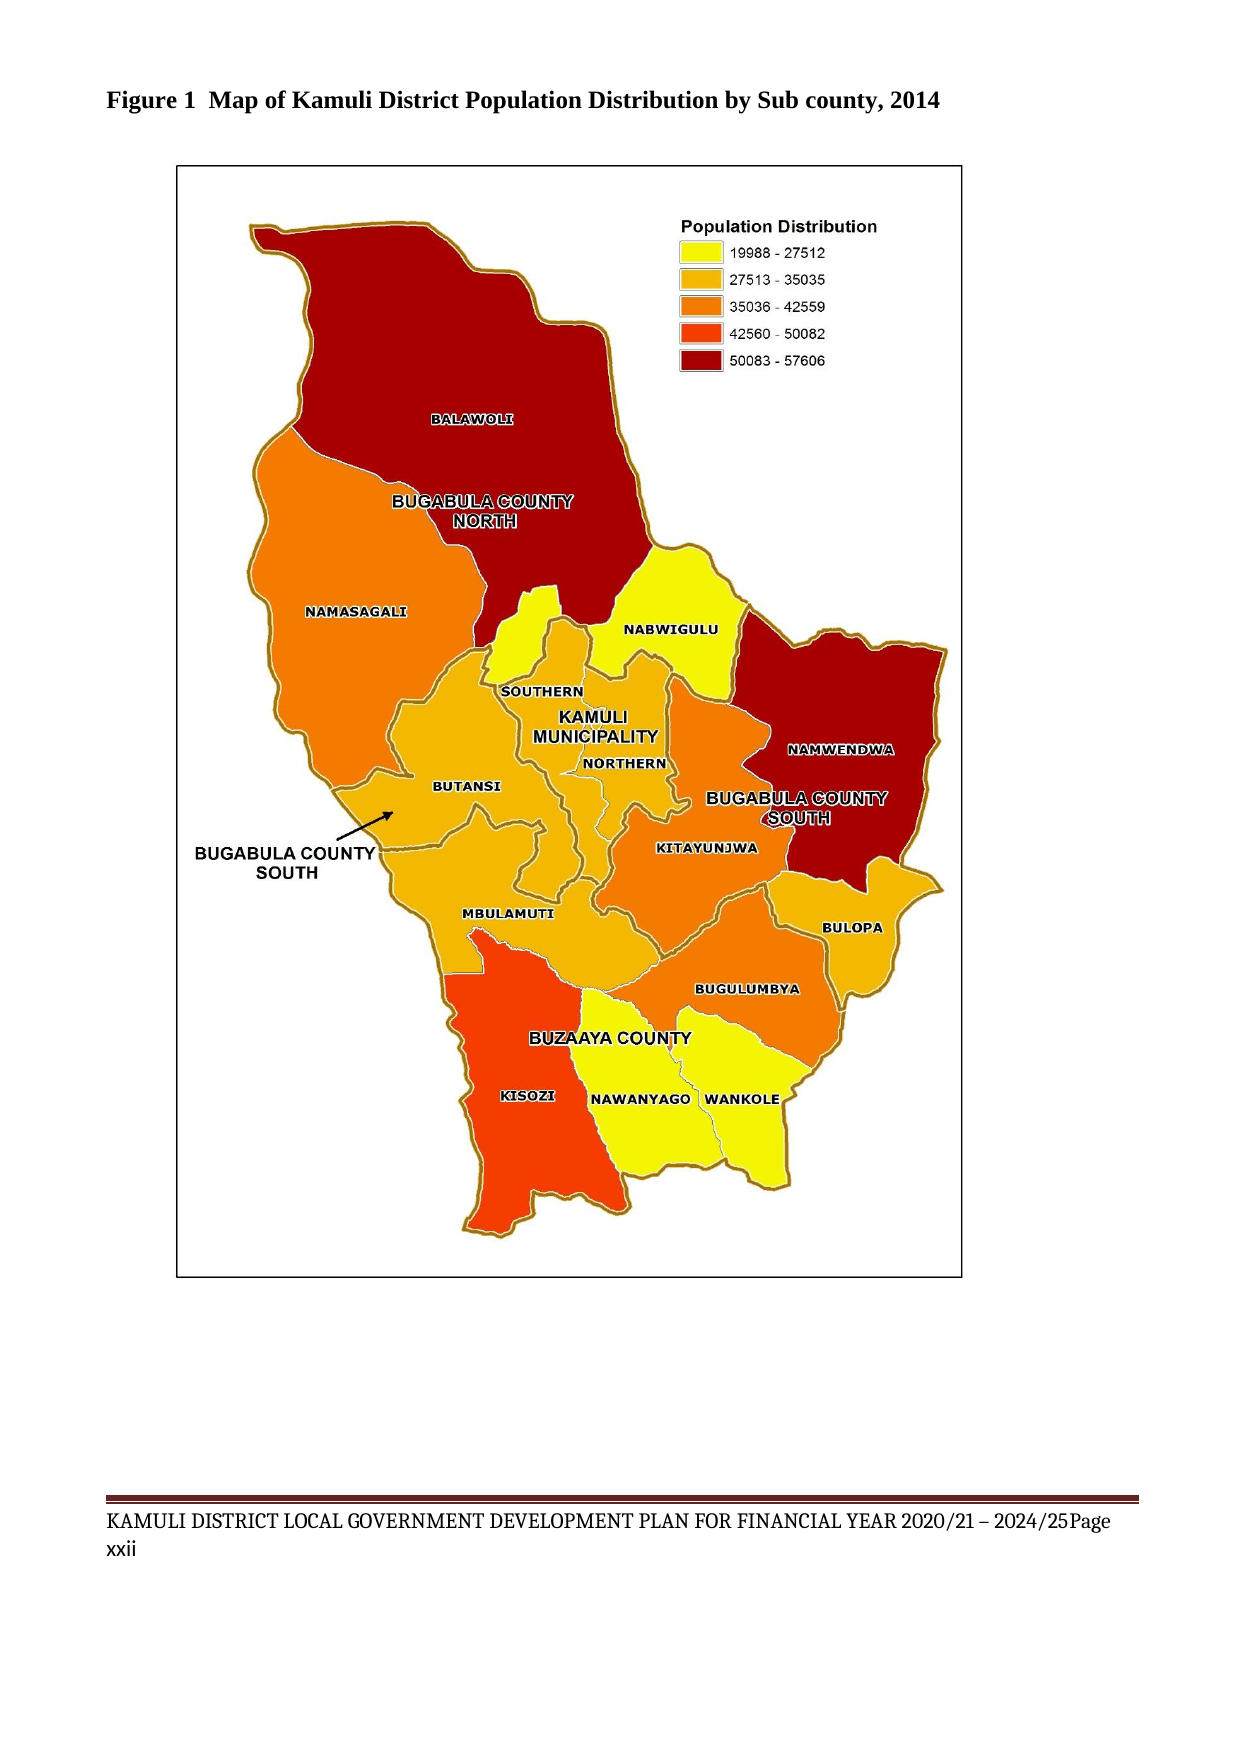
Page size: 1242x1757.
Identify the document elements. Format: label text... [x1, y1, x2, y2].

text Figure 1 Map of Kamuli District Population Distribution by Sub county, 2014 [106, 85, 1139, 114]
picture [122, 128, 1004, 1324]
